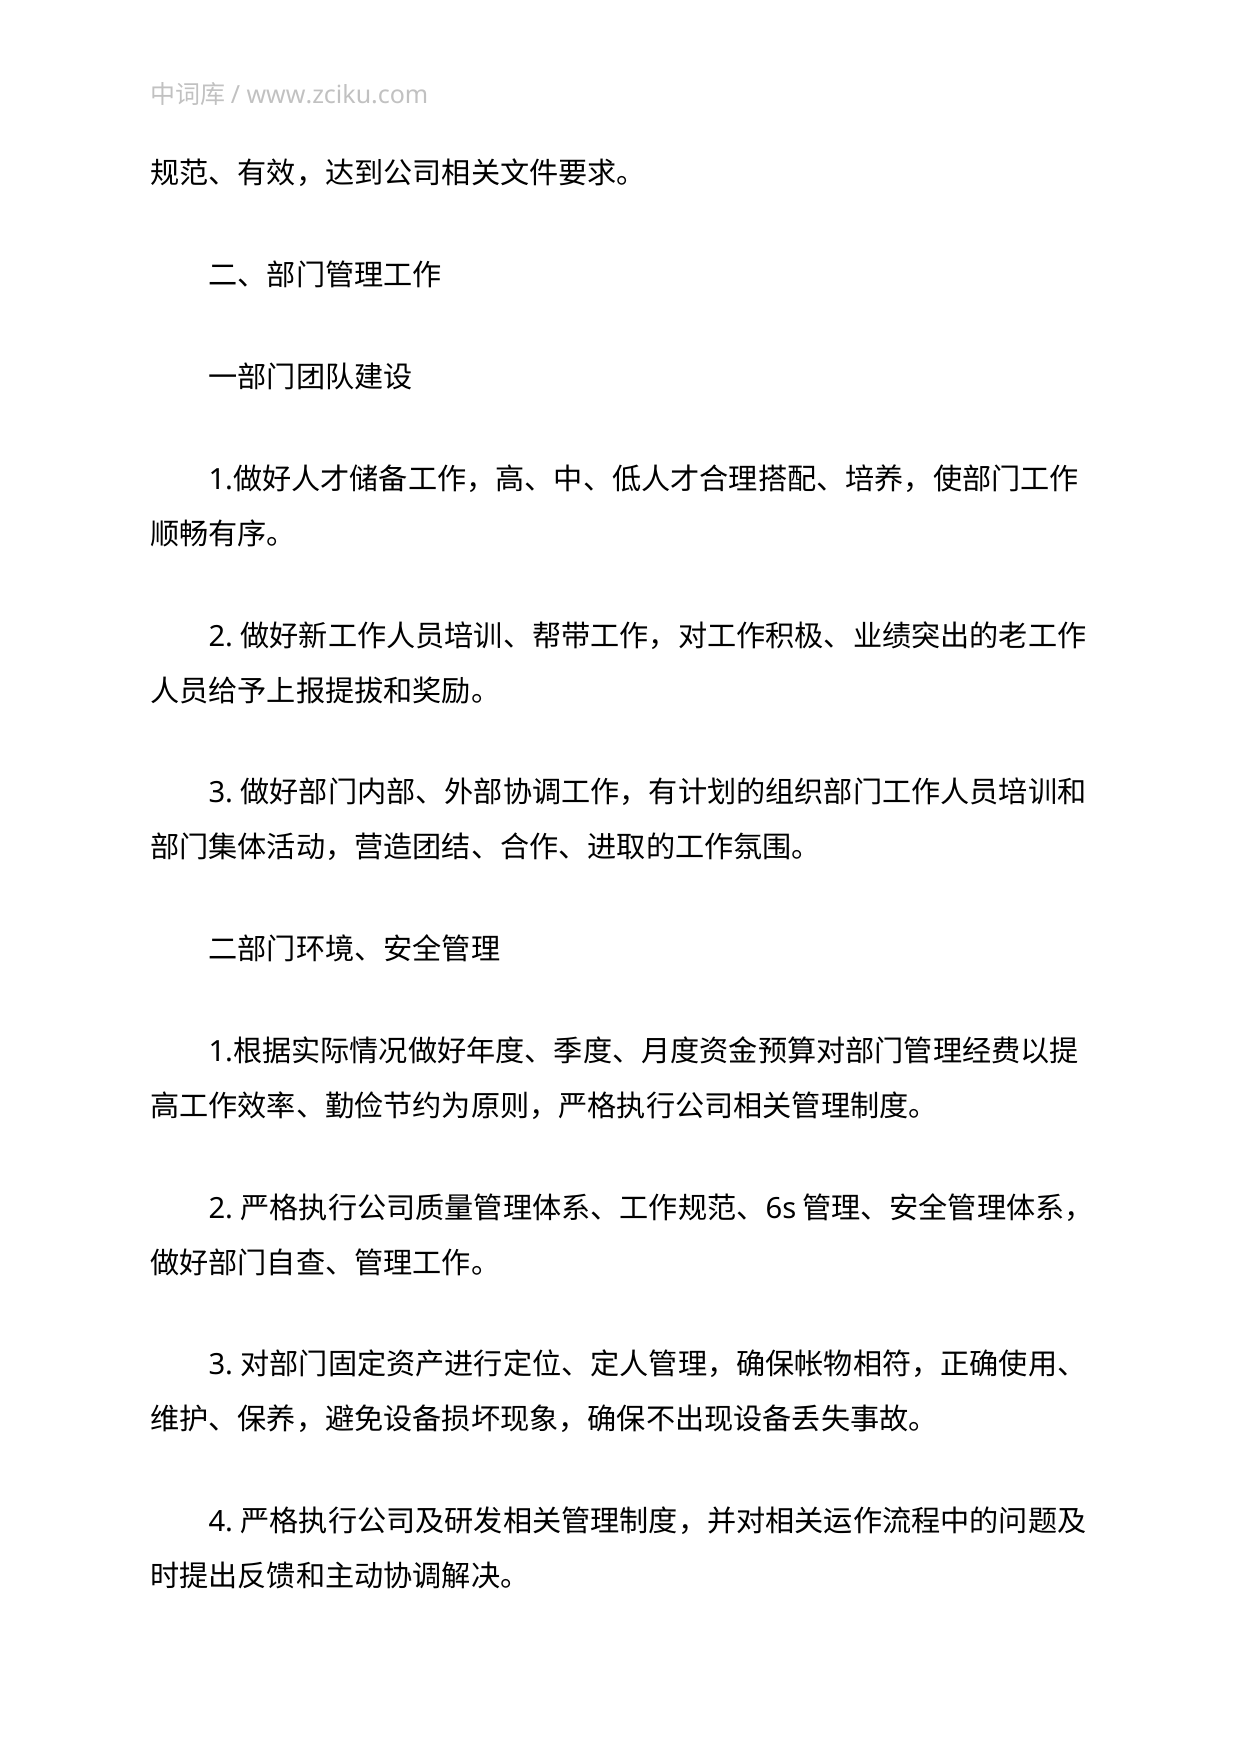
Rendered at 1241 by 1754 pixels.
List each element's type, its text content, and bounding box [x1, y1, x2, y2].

text 1.做好人才储备工作，高、中、低人才合理搭配、培养，使部门工作顺畅有序。 [150, 455, 1090, 553]
text 二、部门管理工作 [150, 252, 1090, 294]
text 2. 做好新工作人员培训、帮带工作，对工作积极、业绩突出的老工作人员给予上报提拔和奖励。 [150, 612, 1090, 709]
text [150, 150, 1090, 192]
text 3. 对部门固定资产进行定位、定人管理，确保帐物相符，正确使用、维护、保养，避免设备损坏现象，确保不出现设备丢失事故。 [150, 1341, 1090, 1438]
text 二部门环境、安全管理 [150, 926, 1090, 968]
text 一部门团队建设 [150, 353, 1090, 396]
text 2. 严格执行公司质量管理体系、工作规范、6s管理、安全管理体系，做好部门自查、管理工作。 [150, 1184, 1090, 1281]
text 1.根据实际情况做好年度、季度、月度资金预算对部门管理经费以提高工作效率、勤俭节约为原则，严格执行公司相关管理制度。 [150, 1027, 1090, 1125]
text 3. 做好部门内部、外部协调工作，有计划的组织部门工作人员培训和部门集体活动，营造团结、合作、进取的工作氛围。 [150, 769, 1090, 866]
text 4. 严格执行公司及研发相关管理制度，并对相关运作流程中的问题及时提出反馈和主动协调解决。 [150, 1498, 1090, 1595]
